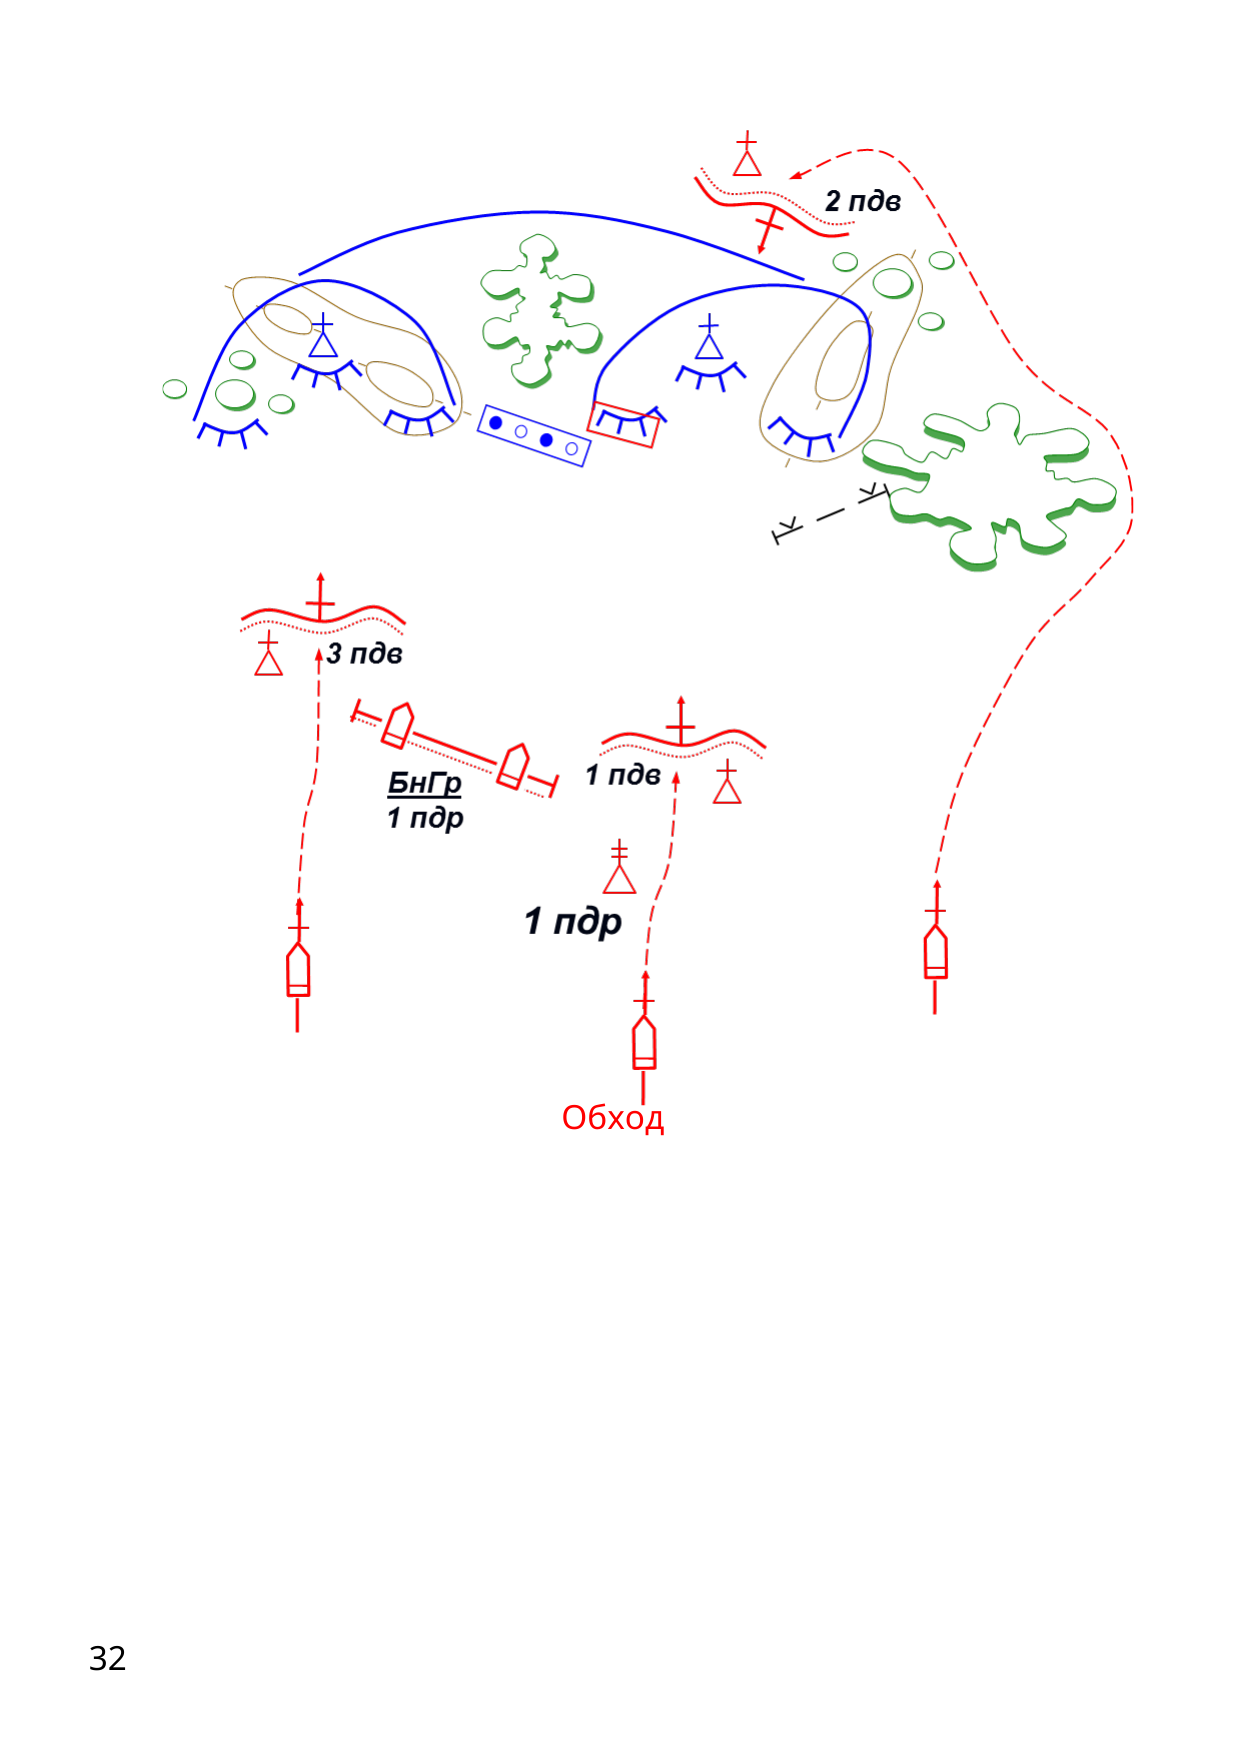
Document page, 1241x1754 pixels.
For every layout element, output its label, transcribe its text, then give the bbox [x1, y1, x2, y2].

text Обход [89, 1106, 1063, 1136]
picture [162, 130, 1134, 1106]
